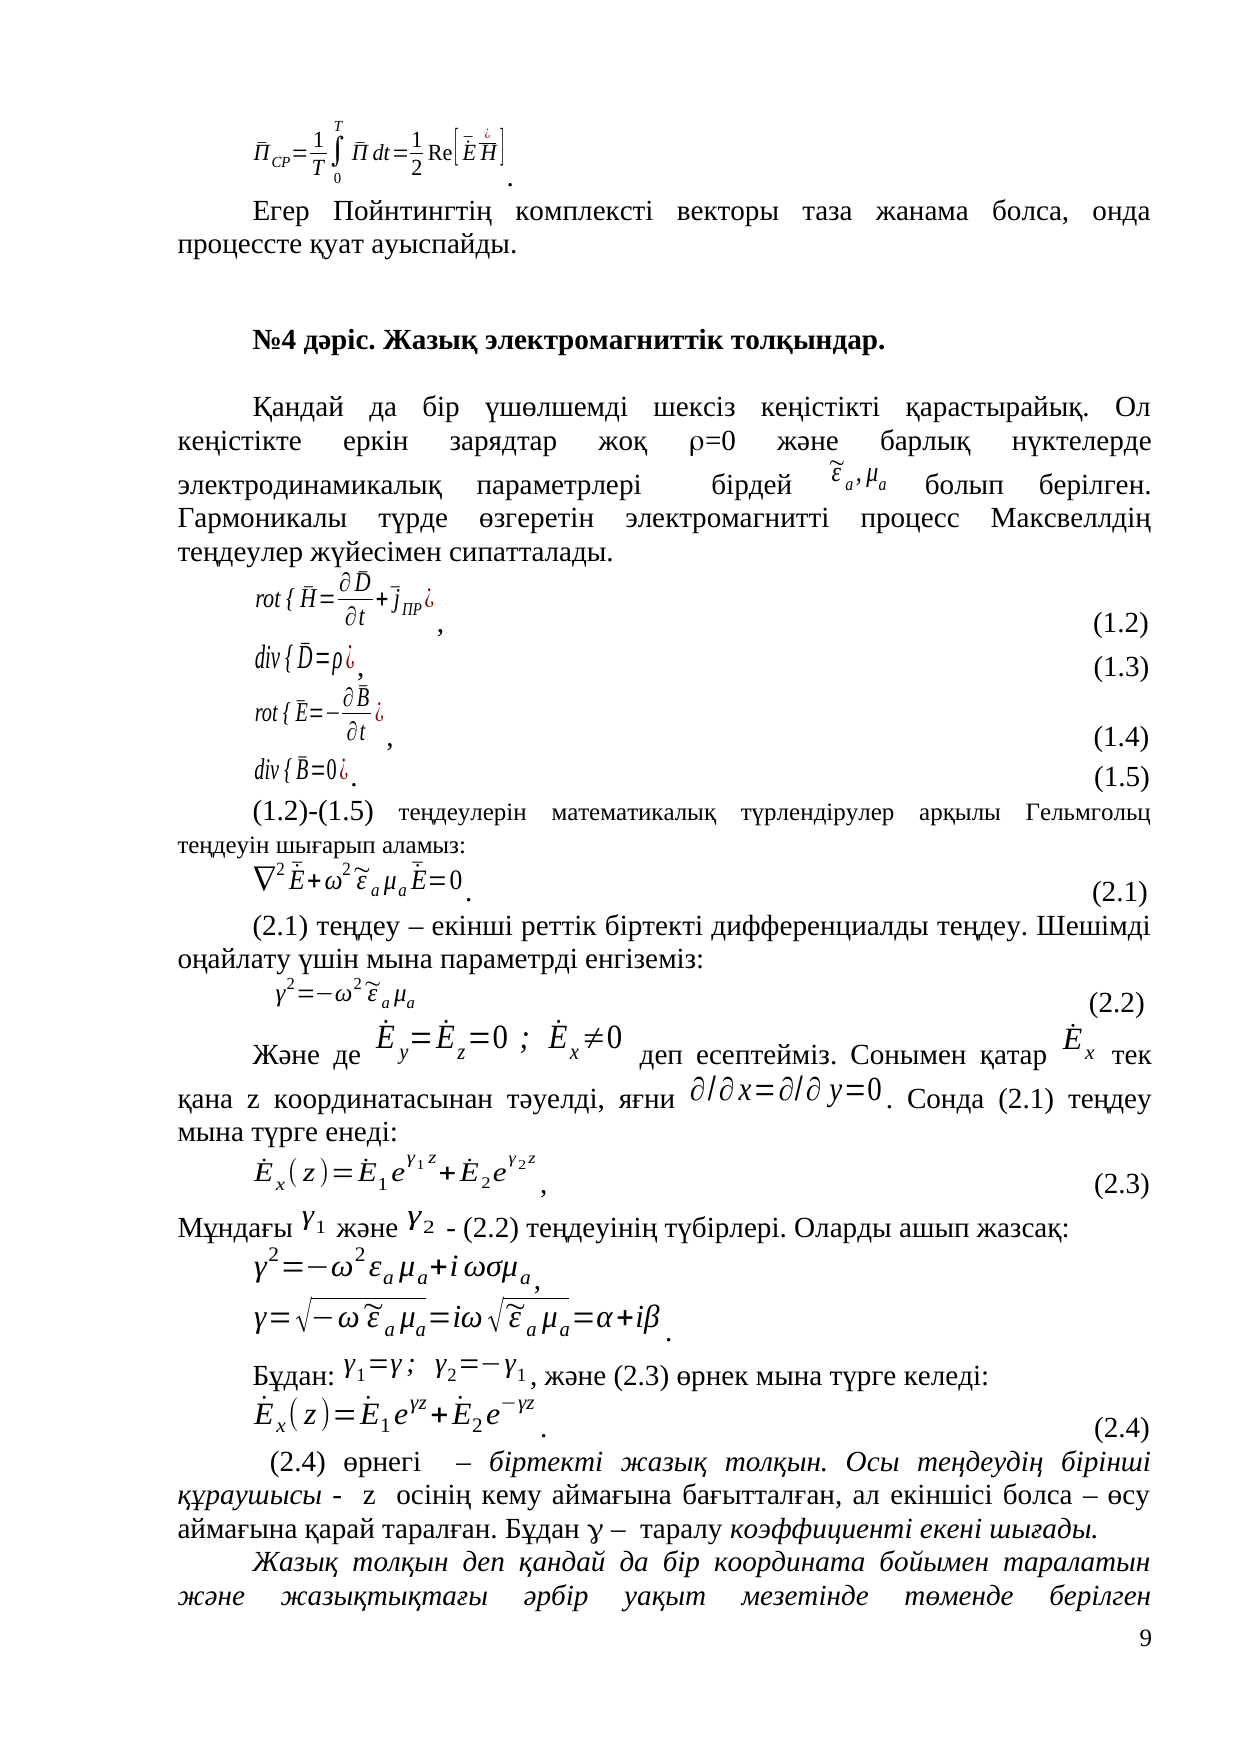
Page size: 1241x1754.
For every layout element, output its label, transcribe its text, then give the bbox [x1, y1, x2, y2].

text Егер Пойнтингтің комплексті векторы таза жанама болса, онда процессте қуат ауыспайды. [177, 193, 1152, 260]
text . [177, 118, 1152, 193]
text Бұдан: , және (2.3) өрнек мына түрге келеді: [177, 1348, 1152, 1392]
text , (1.2) [177, 568, 1152, 638]
text №4 дәріс. Жазық электромагниттік толқындар. [177, 322, 1152, 356]
text . (2.4) [177, 1392, 1152, 1444]
text . (1.5) [177, 753, 1152, 793]
text . [177, 1296, 1152, 1348]
text (2.2) [177, 975, 1152, 1018]
text Және де деп есептейміз. Сонымен қатар тек қана z координатасынан тәуелді, яғни . Сонда (2.1) теңдеу мына түрге енеді: [177, 1018, 1152, 1148]
text (1.2)-(1.5) теңдеулерін математикалық түрлендірулер арқылы Гельмгольц теңдеуін шығарып аламыз: [177, 793, 1152, 860]
text (2.4) өрнегі – біртекті жазық толқын. Осы теңдеудің бірінші құраушысы - z осінің кему аймағына бағытталған, ал екіншісі болса – өсу аймағына қарай таралған. Бұдан – таралу коэффициенті екені шығады. [177, 1444, 1152, 1544]
text , [177, 1244, 1152, 1296]
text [177, 1544, 1152, 1611]
title (2.1) теңдеу – екінші реттік біртекті дифференциалды теңдеу. Шешімді оңайлату үшін мына параметрді енгіземіз: [177, 908, 1152, 975]
text , (1.3) [177, 638, 1152, 682]
text , (1.4) [177, 682, 1152, 753]
text Қандай да бір үшөлшемді шексіз кеңістікті қарастырайық. Ол кеңістікте еркін зарядтар жоқ =0 және барлық нүктелерде электродинамикалық параметрлері бірдей болып берілген. Гармоникалы түрде өзгеретін электромагнитті процесс Максвеллдің теңдеулер жүйесімен сипатталады. [177, 389, 1152, 568]
text Мұндағы және - (2.2) теңдеуінің түбірлері. Оларды ашып жазсақ: [177, 1200, 1152, 1244]
text , (2.3) [177, 1148, 1152, 1200]
text . (2.1) [177, 860, 1152, 908]
